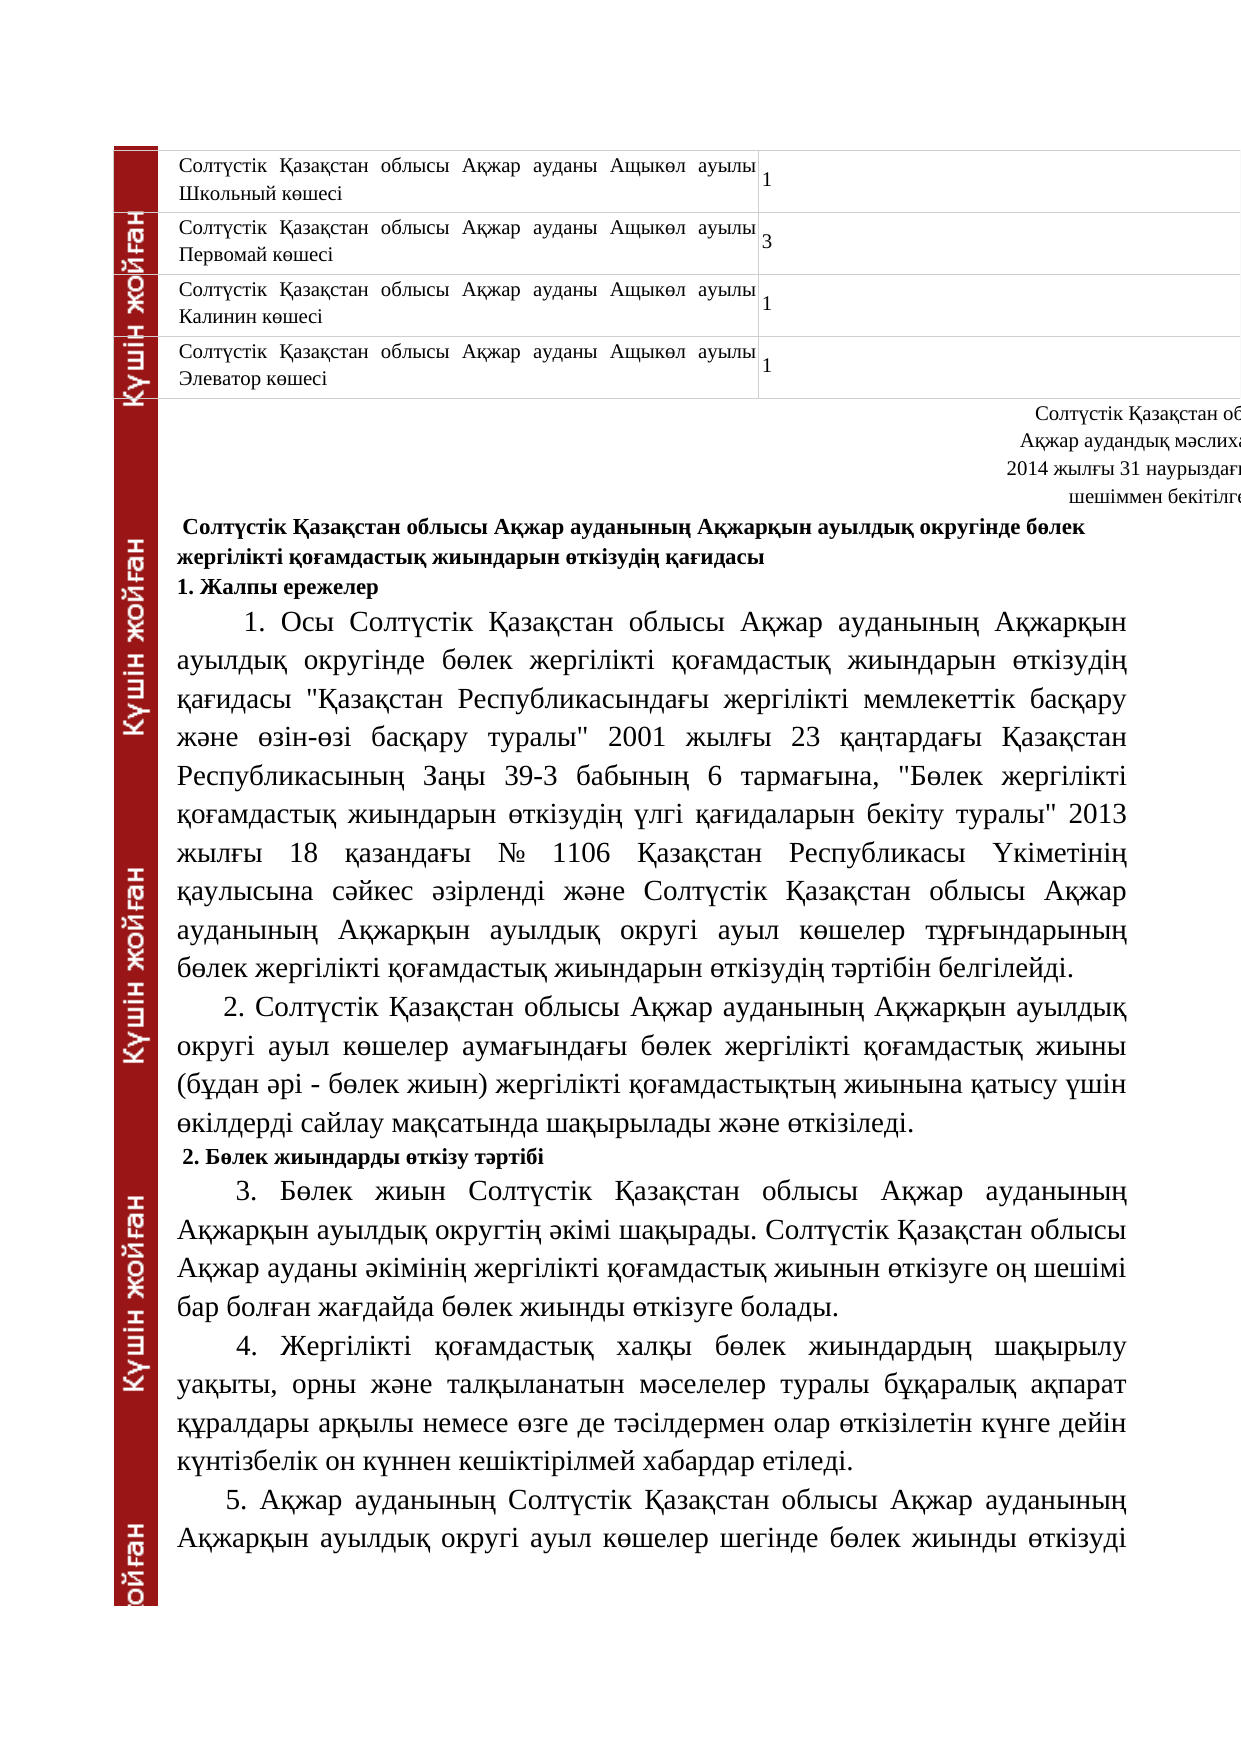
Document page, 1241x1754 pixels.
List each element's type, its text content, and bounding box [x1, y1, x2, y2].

text 4. Жергілікті қоғамдастық халқы бөлек жиындардың шақырылу уақыты, орны және талқыланатын мәселелер туралы бұқаралық ақпарат құралдары арқылы немесе өзге де тәсілдермен олар өткізілетін күнге дейін күнтізбелік он күннен кешіктірілмей хабардар етіледі. [112, 1328, 1128, 1477]
table_cell 1 [759, 151, 1240, 212]
table_cell 3 [759, 213, 1240, 274]
table_cell 1 [759, 275, 1240, 336]
table_cell Солтүстік Қазақстан облысы Ақжар ауданы Ащыкөл ауылы Элеватор көшесі [114, 337, 758, 398]
picture [114, 600, 158, 604]
text 2. Солтүстік Қазақстан облысы Ақжар ауданының Ақжарқын ауылдық округі ауыл көшелер аумағындағы бөлек жергілікті қоғамдастық жиыны (бұдан әрі - бөлек жиын) жергілікті қоғамдастықтың жиынына қатысу үшін өкілдерді сайлау мақсатында шақырылады және өткізіледі. [112, 989, 1128, 1138]
picture [114, 1323, 158, 1328]
table_cell Солтүстік Қазақстан облысы Ақжар ауданы Ащыкөл ауылы Первомай көшесі [114, 213, 758, 274]
picture [114, 1554, 158, 1606]
text Солтүстік Қазақстан облысы Ақжар ауданының Ақжарқын ауылдық округінде бөлек жергілікті қоғамдастық жиындарын өткізудің қағидасы 1. Жалпы ережелер [112, 513, 1128, 600]
picture [114, 146, 158, 150]
table_cell Солтүстік Қазақстан облысы Ақжар ауданы Ащыкөл ауылы Калинин көшесі [114, 275, 758, 336]
text 2. Бөлек жиындарды өткізу тәртібі [112, 1143, 1128, 1169]
picture [114, 1169, 158, 1173]
text 3. Бөлек жиын Солтүстік Қазақстан облысы Ақжар ауданының Ақжарқын ауылдық округтің әкімі шақырады. Солтүстік Қазақстан облысы Ақжар ауданы әкімінің жергілікті қоғамдастық жиынын өткізуге оң шешімі бар болған жағдайда бөлек жиынды өткізуге болады. [112, 1173, 1128, 1323]
table_header [113, 399, 923, 513]
table_cell 1 [759, 337, 1240, 398]
text 1. Осы Солтүстік Қазақстан облысы Ақжар ауданының Ақжарқын ауылдық округінде бөлек жергілікті қоғамдастық жиындарын өткізудің қағидасы "Қазақстан Республикасындағы жергілікті мемлекеттік басқару және өзін-өзі басқару туралы" 2001 жылғы 23 қаңтардағы Қазақстан Республикасының Заңы 39-3 бабының 6 тармағына, "Бөлек жергілікті қоғамдастық жиындарын өткізудің үлгі қағидаларын бекіту туралы" 2013 жылғы 18 қазандағы № 1106 Қазақстан Республикасы Үкіметінің қаулысына сәйкес әзірленді және Солтүстік Қазақстан облысы Ақжар ауданының Ақжарқын ауылдық округі ауыл көшелер тұрғындарының бөлек жергілікті қоғамдастық жиындарын өткізудің тәртібін белгілейді. [112, 604, 1128, 984]
table_header Солтүстік Қазақстан облысы Ақжар аудандық мәслихатының 2014 жылғы 31 наурыздағы № 22-4 шешіммен бекітілген [924, 399, 1240, 513]
picture [114, 1477, 158, 1482]
table_cell Солтүстік Қазақстан облысы Ақжар ауданы Ащыкөл ауылы Школьный көшесі [114, 151, 758, 212]
picture [114, 1138, 158, 1143]
picture [114, 984, 158, 989]
